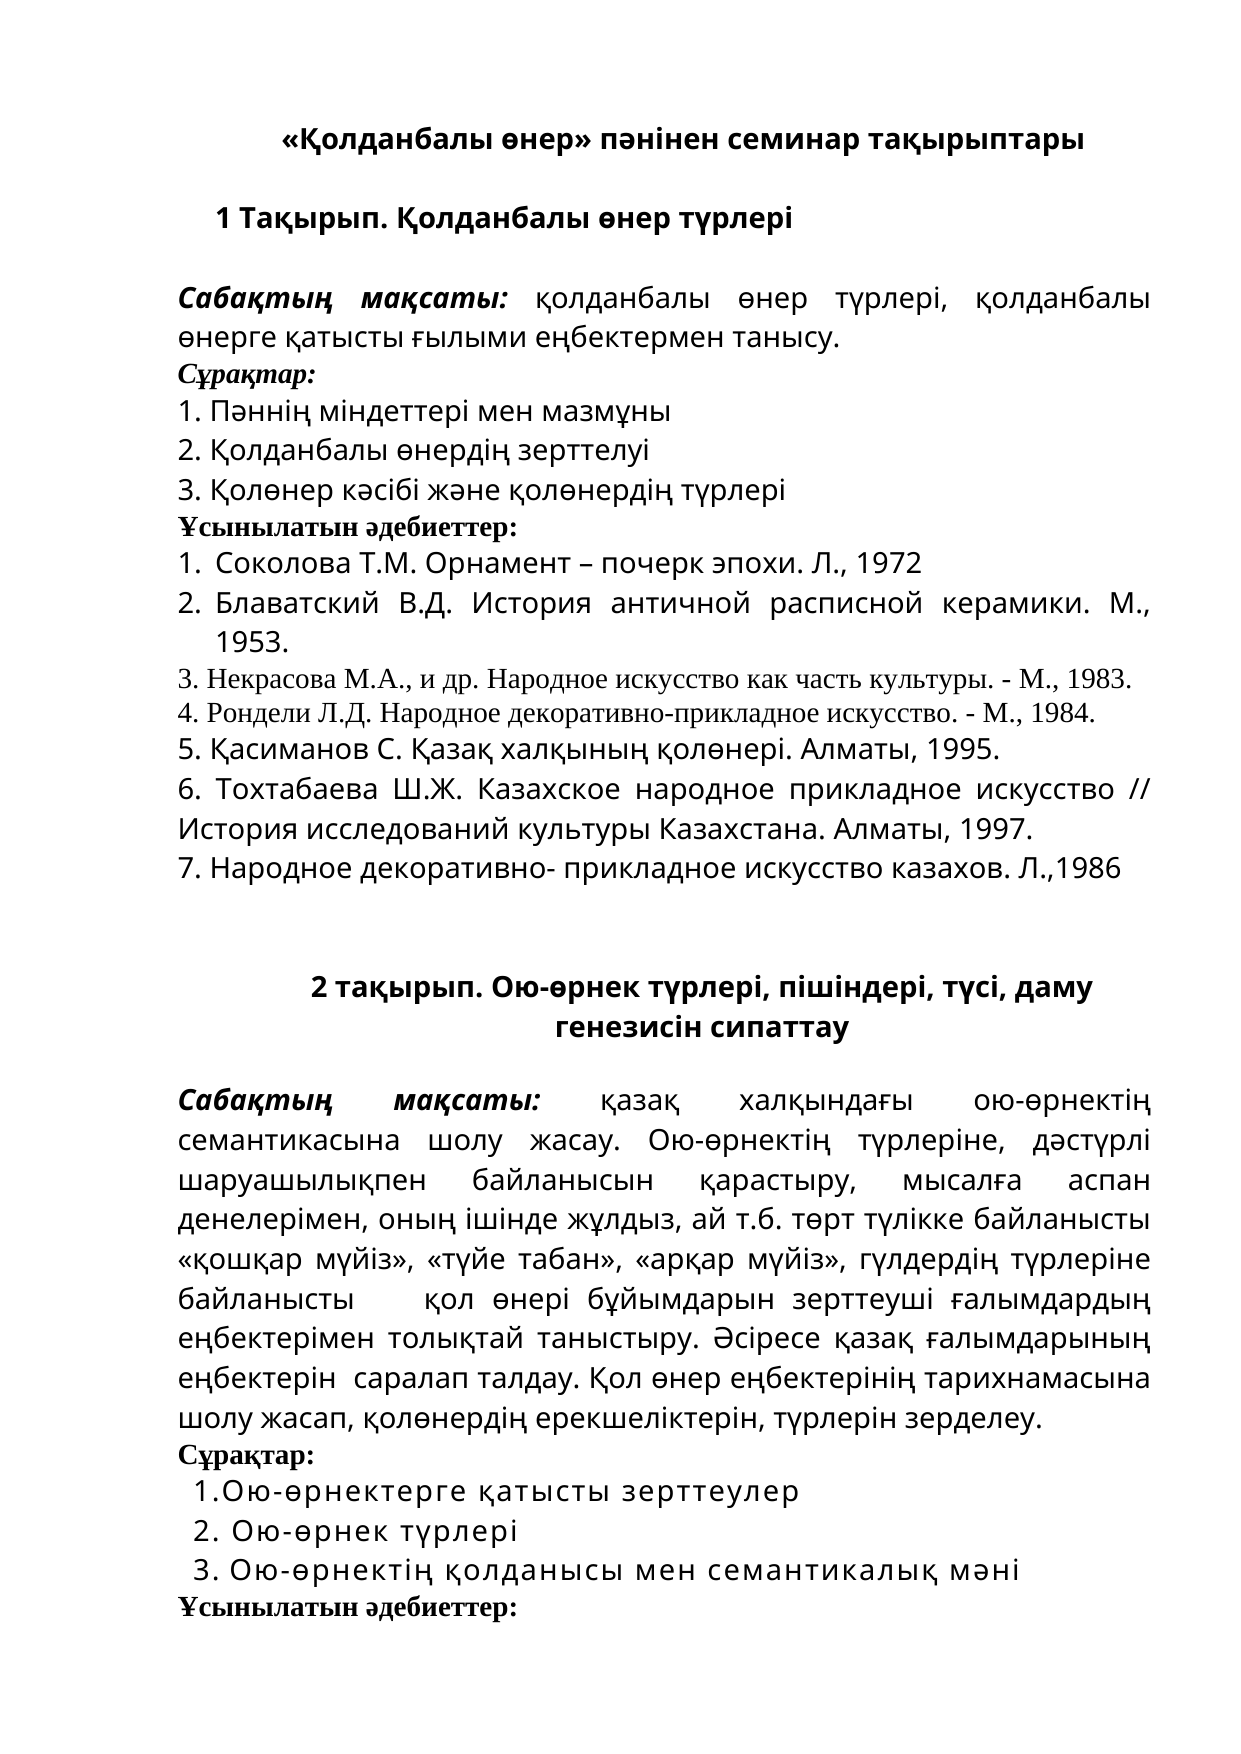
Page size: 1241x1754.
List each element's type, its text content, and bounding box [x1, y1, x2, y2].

text 1 Тақырып. Қолданбалы өнер түрлері [215, 197, 1152, 237]
text Ұсынылатын әдебиеттер: [177, 509, 1152, 542]
list Соколова Т.М. Орнамент – почерк эпохи. Л., 1972 [177, 542, 1152, 582]
text 7. Народное декоративно- прикладное искусство казахов. Л.,1986 [177, 848, 1152, 887]
text Сұрақтар: [177, 1437, 1152, 1470]
text 2 тақырып. Ою-өрнек түрлері, пішіндері, түсі, даму генезисін сипаттау [252, 967, 1152, 1046]
text 5. Қасиманов С. Қазақ халқының қолөнері. Алматы, 1995. [177, 728, 1152, 768]
text Сабақтың мақсаты: қолданбалы өнер түрлері, қолданбалы өнерге қатысты ғылыми еңбектермен танысу. [177, 277, 1152, 356]
text Сұрақтар: [177, 356, 1152, 390]
text 6. Тохтабаева Ш.Ж. Казахское народное прикладное искусство // История исследований культуры Казахстана. Алматы, 1997. [177, 768, 1152, 848]
text 2. Ою-өрнек түрлері [193, 1510, 1152, 1550]
text Сабақтың мақсаты: қазақ халқындағы ою-өрнектің семантикасына шолу жасау. Ою-өрнектің түрлеріне, дәстүрлі шаруашылықпен байланысын қарастыру, мысалға аспан денелерімен, оның ішінде жұлдыз, ай т.б. төрт түлікке байланысты «қошқар мүйіз», «түйе табан», «арқар мүйіз», гүлдердің түрлеріне байланысты қол өнері бұйымдарын зерттеуші ғалымдардың еңбектерімен толықтай таныстыру. Әсіресе қазақ ғалымдарының еңбектерін саралап талдау. Қол өнер еңбектерінің тарихнамасына шолу жасап, қолөнердің ерекшеліктерін, түрлерін зерделеу. [177, 1079, 1152, 1437]
text 3. Ою-өрнектің қолданысы мен семантикалық мәні [193, 1550, 1152, 1589]
text 3. Некрасова М.А., и др. Народное искусство как часть культуры. - М., 1983. [177, 661, 1152, 695]
text 1.Ою-өрнектерге қатысты зерттеулер [193, 1470, 1152, 1510]
text 1. Пәннің міндеттері мен мазмұны [177, 390, 1152, 429]
list Блаватский В.Д. История античной расписной керамики. М., 1953. [177, 582, 1152, 661]
text 2. Қолданбалы өнердің зерттелуі [177, 429, 1152, 469]
text «Қолданбалы өнер» пәнінен семинар тақырыптары [177, 118, 1152, 158]
text Ұсынылатын әдебиеттер: [177, 1589, 1152, 1623]
text 4. Рондели Л.Д. Народное декоративно-прикладное искусство. - М., 1984. [177, 695, 1152, 728]
text 3. Қолөнер кәсібі және қолөнердің түрлері [177, 469, 1152, 509]
